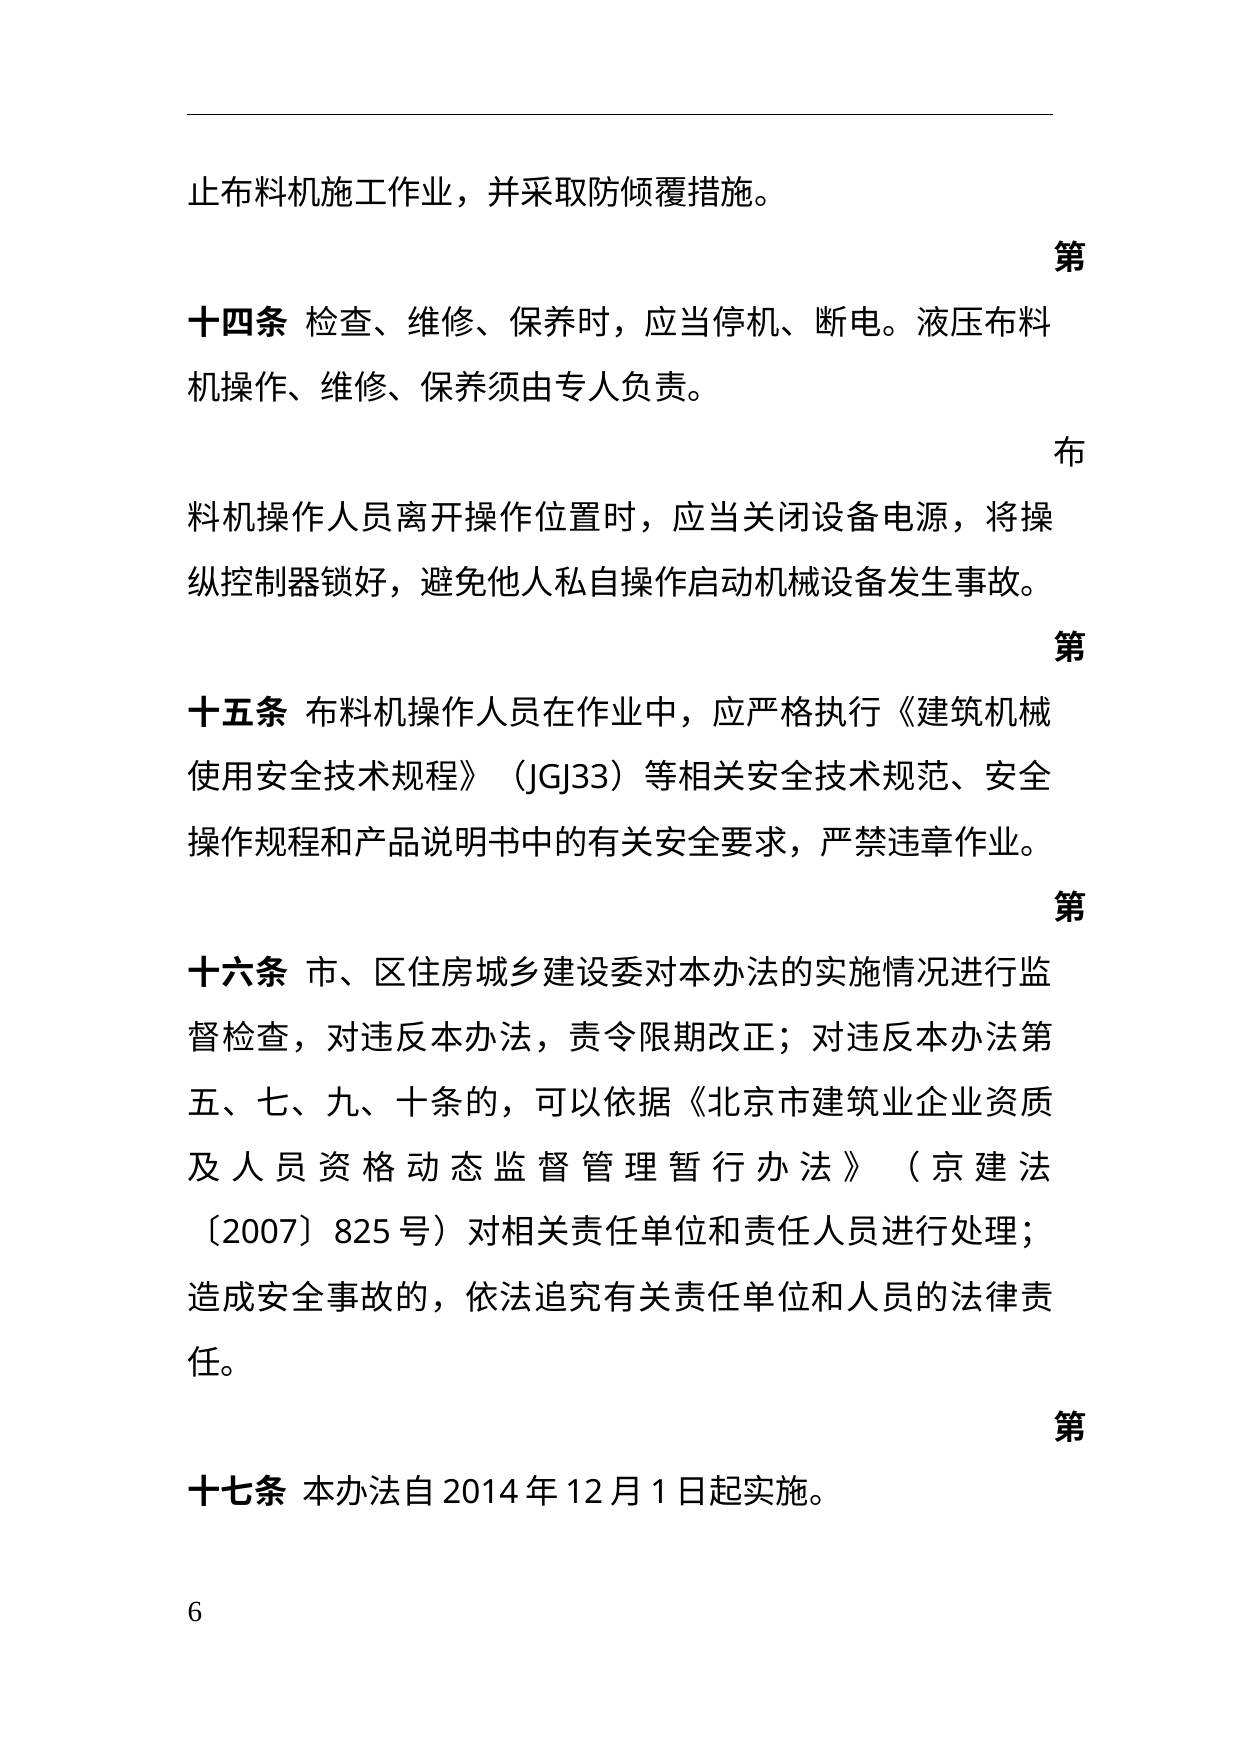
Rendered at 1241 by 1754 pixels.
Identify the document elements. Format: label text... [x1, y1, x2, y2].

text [187, 157, 1053, 222]
text 第十五条 布料机操作人员在作业中，应严格执行《建筑机械使用安全技术规程》（JGJ33）等相关安全技术规范、安全操作规程和产品说明书中的有关安全要求，严禁违章作业。 [187, 612, 1053, 872]
text 第十四条 检查、维修、保养时，应当停机、断电。液压布料机操作、维修、保养须由专人负责。 [187, 222, 1053, 417]
text 第十七条 本办法自年12月1日起实施。 [187, 1392, 1053, 1522]
text 第十六条 市、区住房城乡建设委对本办法的实施情况进行监督检查，对违反本办法，责令限期改正；对违反本办法第五、七、九、十条的，可以依据《北京市建筑业企业资质及人员资格动态监督管理暂行办法》（京建法〔2007〕825号）对相关责任单位和责任人员进行处理；造成安全事故的，依法追究有关责任单位和人员的法律责任。 [187, 872, 1053, 1392]
text 布料机操作人员离开操作位置时，应当关闭设备电源，将操纵控制器锁好，避免他人私自操作启动机械设备发生事故。 [187, 417, 1053, 612]
